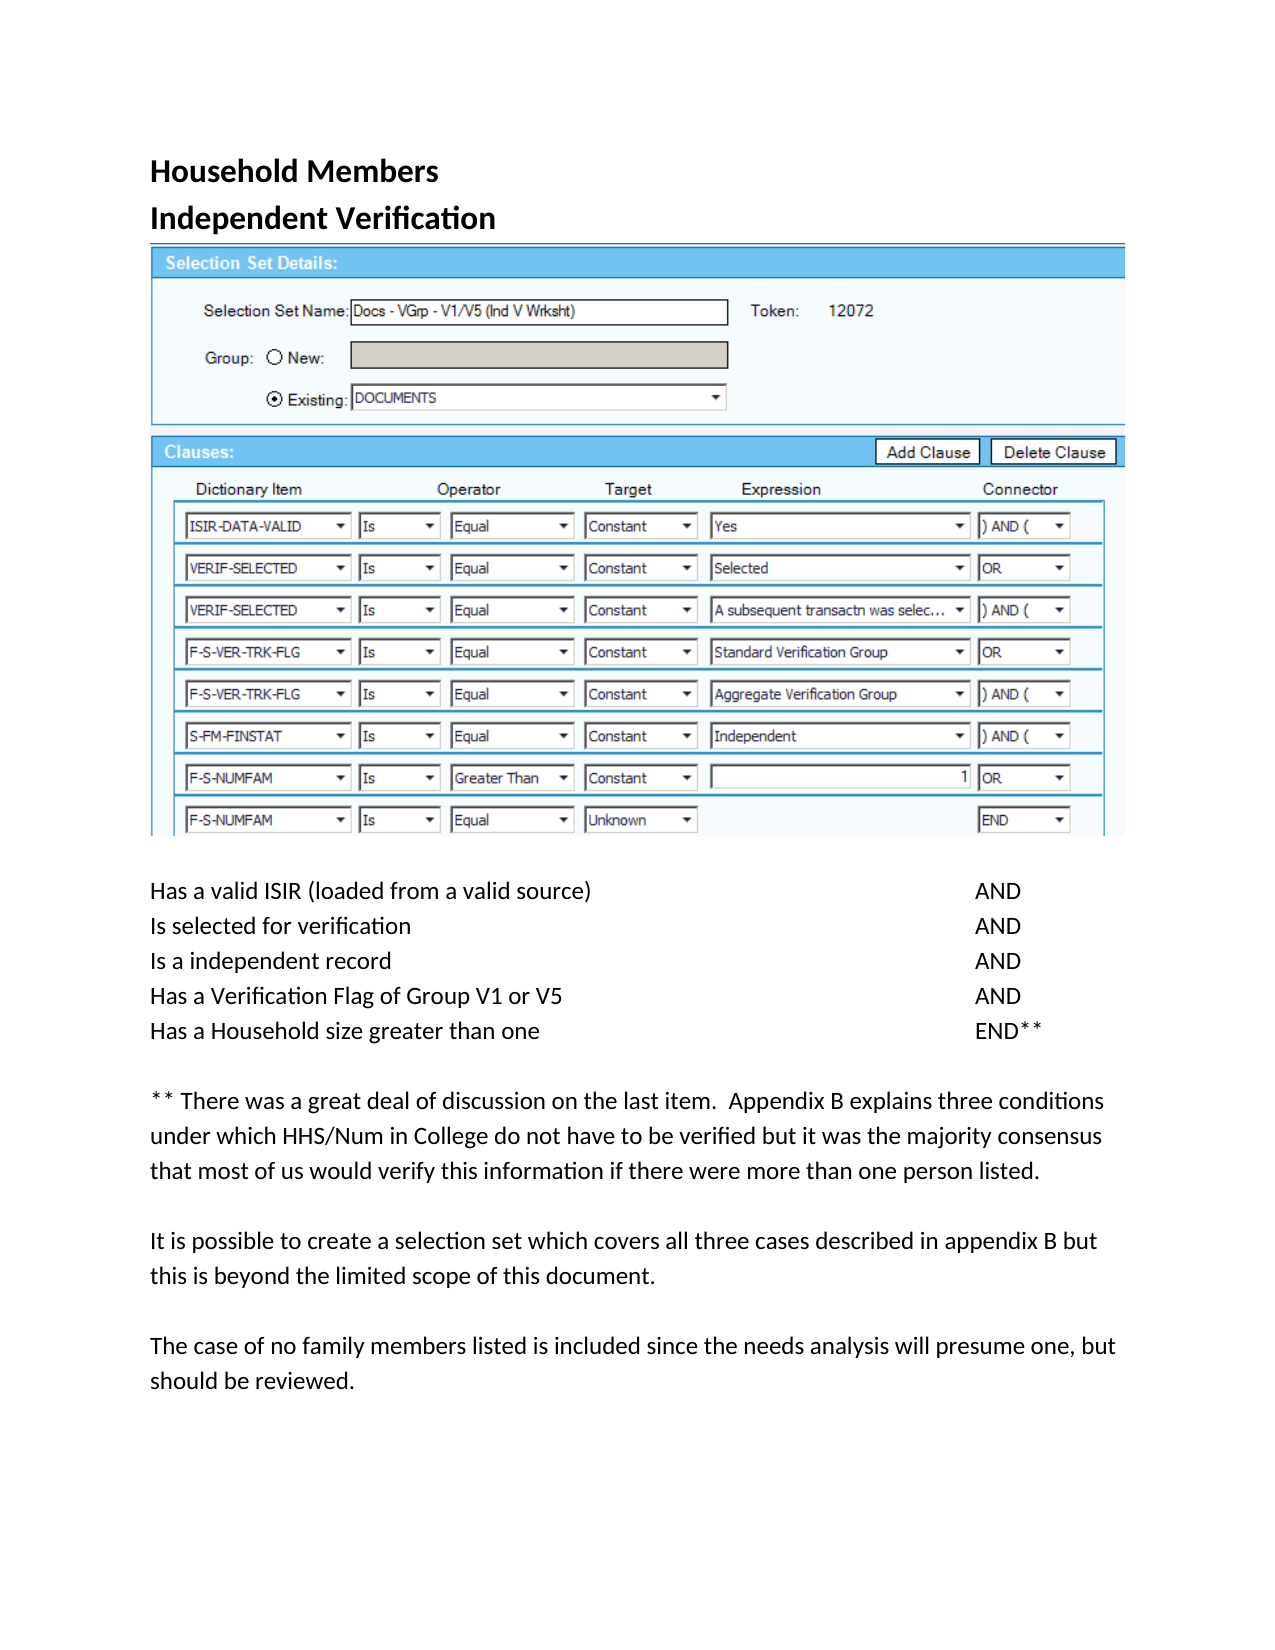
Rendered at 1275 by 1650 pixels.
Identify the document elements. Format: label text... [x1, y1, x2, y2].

picture [150, 243, 1125, 836]
text The case of no family members listed is included since the needs analysis will presume one, but should be reviewed. [150, 1330, 1125, 1396]
text Has a Household size greater than one END** [150, 1015, 1125, 1046]
text It is possible to create a selection set which covers all three cases described in appendix B but this is beyond the limited scope of this document. [150, 1225, 1125, 1291]
text Is selected for verification AND [150, 910, 1125, 941]
text ** There was a great deal of discussion on the last item. Appendix B explains three conditions under which HHS/Num in College do not have to be verified but it was the majority consensus that most of us would verify this information if there were more than one person listed. [150, 1085, 1125, 1186]
text Household Members [150, 150, 1125, 191]
text Independent Verification [150, 197, 1125, 237]
text Has a Verification Flag of Group V1 or V5 AND [150, 980, 1125, 1011]
text Has a valid ISIR (loaded from a valid source) AND [150, 875, 1125, 906]
text Is a independent record AND [150, 945, 1125, 976]
